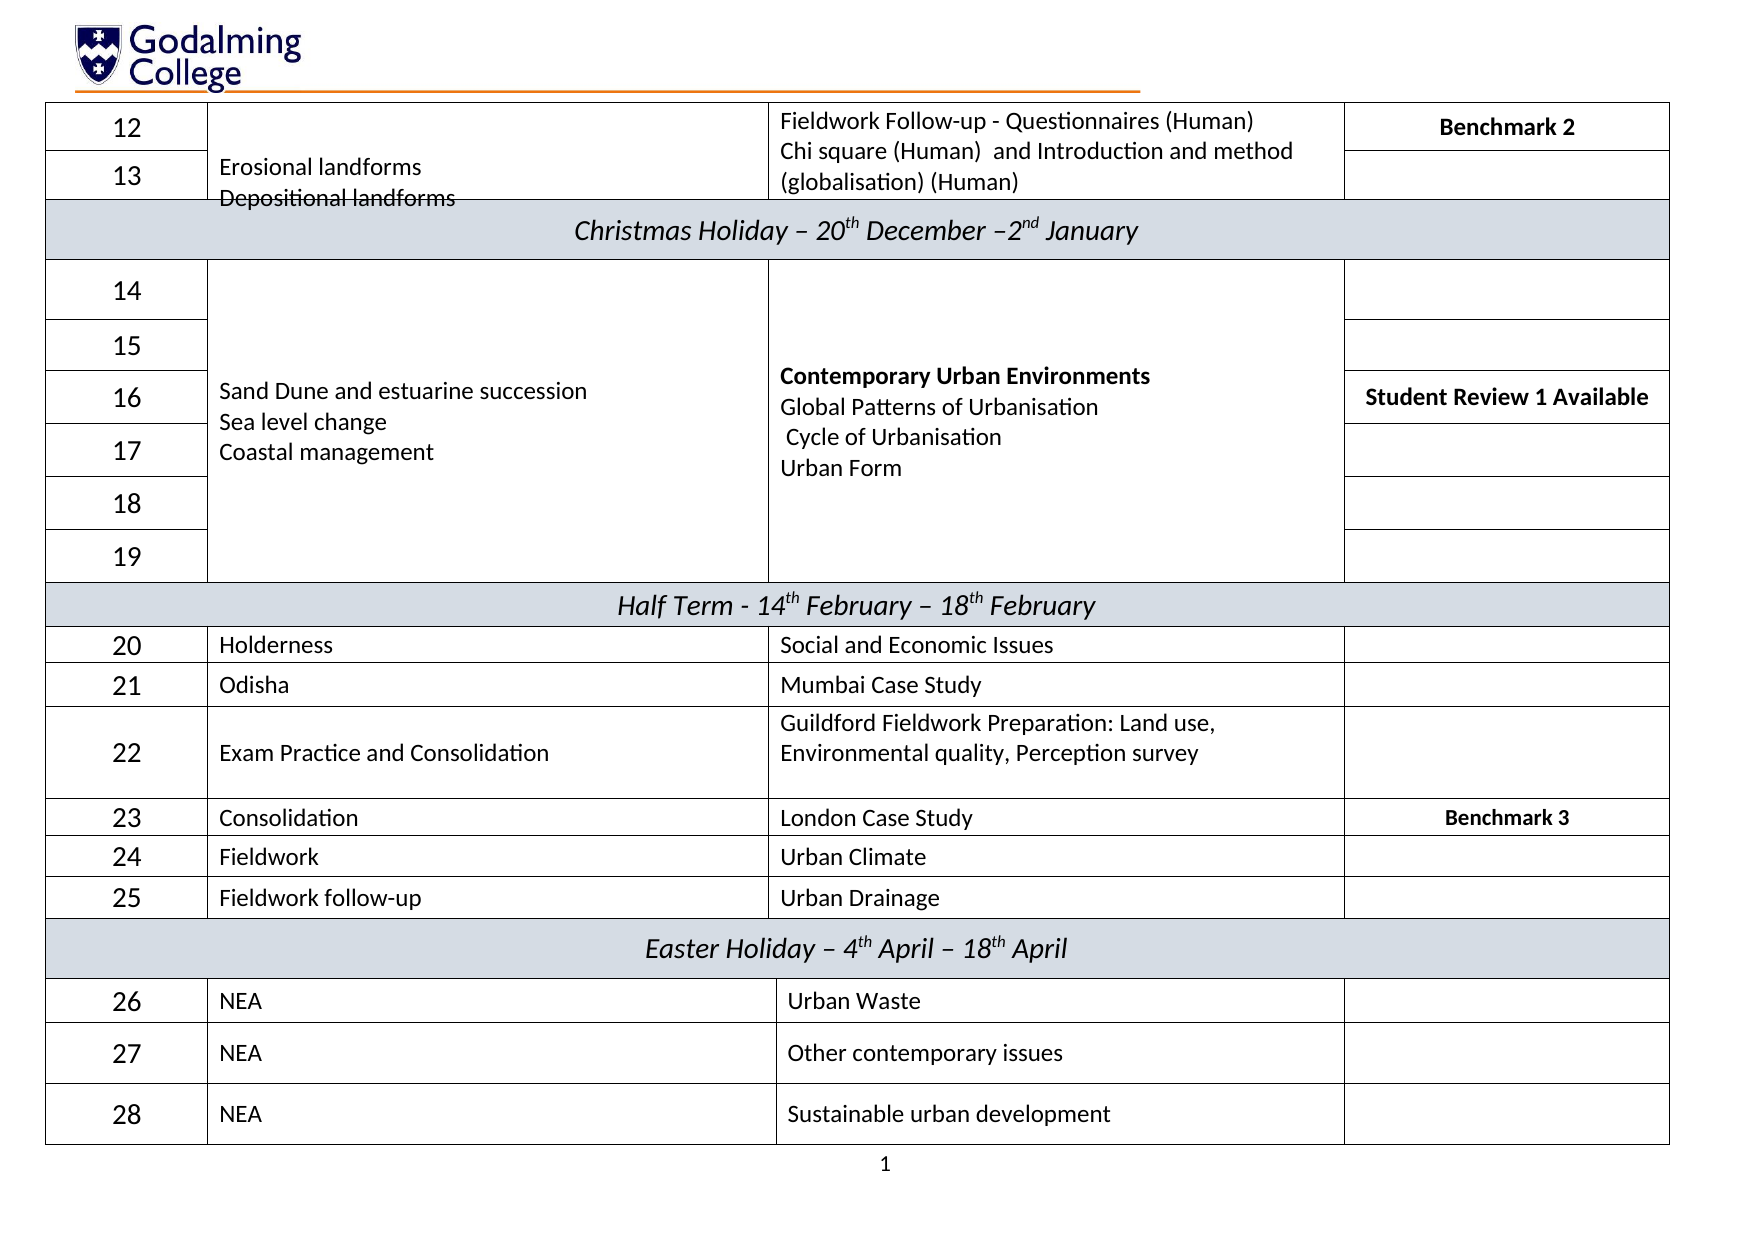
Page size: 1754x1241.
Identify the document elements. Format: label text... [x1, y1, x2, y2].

table_cell 22 [46, 707, 207, 798]
table_cell Sustainable urban development [777, 1084, 1344, 1144]
table_cell Mumbai Case Study [769, 663, 1344, 706]
table_cell Half Term - 14th February – 18th February [46, 583, 1669, 626]
table_cell [1345, 151, 1669, 198]
table_cell 21 [46, 663, 207, 706]
table_cell 28 [46, 1084, 207, 1144]
table_cell Urban Waste [777, 979, 1344, 1022]
table_cell Easter Holiday – 4th April – 18th April [46, 919, 1669, 978]
table_cell 14 [46, 260, 207, 319]
table_cell Student Review 1 Available [1345, 371, 1669, 423]
table_cell 24 [46, 836, 207, 876]
table_cell [1345, 836, 1669, 876]
table_cell [1345, 707, 1669, 798]
table_cell Christmas Holiday – 20th December –2nd January [46, 200, 1669, 259]
table_cell 20 [46, 627, 207, 662]
table_cell NEA [208, 1023, 776, 1083]
table_cell [1345, 979, 1669, 1022]
table_cell 19 [46, 530, 207, 582]
table_cell Fieldwork Follow-up - Questionnaires (Human) Chi square (Human) and Introduction and method (globalisation) (Human) [769, 103, 1344, 198]
table_cell [1345, 424, 1669, 476]
table_cell Fieldwork follow-up [208, 877, 768, 918]
table_cell Benchmark 3 [1345, 799, 1669, 835]
table_cell [1345, 1084, 1669, 1144]
table_cell [1345, 877, 1669, 918]
table_cell 13 [46, 151, 207, 198]
table_cell [1345, 530, 1669, 582]
table_cell NEA [208, 1084, 776, 1144]
picture [75, 22, 1141, 93]
table_cell 18 [46, 477, 207, 529]
table_cell [1345, 320, 1669, 370]
table_cell Benchmark 2 [1345, 103, 1669, 150]
table_cell Consolidation [208, 799, 768, 835]
table_cell 15 [46, 320, 207, 370]
table_cell 16 [46, 371, 207, 423]
table_cell Contemporary Urban Environments Global Patterns of Urbanisation Cycle of Urbanisation Urban Form [769, 260, 1344, 582]
table_cell [1345, 627, 1669, 662]
table_cell Guildford Fieldwork Preparation: Land use, Environmental quality, Perception survey [769, 707, 1344, 798]
table_cell Urban Drainage [769, 877, 1344, 918]
table_cell Urban Climate [769, 836, 1344, 876]
table_cell NEA [208, 979, 776, 1022]
table_cell [1345, 260, 1669, 319]
table_cell 17 [46, 424, 207, 476]
table_cell Social and Economic Issues [769, 627, 1344, 662]
table_cell Holderness [208, 627, 768, 662]
table_cell [1345, 1023, 1669, 1083]
table_cell London Case Study [769, 799, 1344, 835]
table_cell Other contemporary issues [777, 1023, 1344, 1083]
table_cell Fieldwork [208, 836, 768, 876]
table_cell [1345, 477, 1669, 529]
table_cell [1345, 663, 1669, 706]
table_cell 25 [46, 877, 207, 918]
table_cell 12 [46, 103, 207, 150]
table_cell Exam Practice and Consolidation [208, 707, 768, 798]
table_cell Sand Dune and estuarine succession Sea level change Coastal management [208, 260, 768, 582]
table_cell 27 [46, 1023, 207, 1083]
table_cell 26 [46, 979, 207, 1022]
table_cell 23 [46, 799, 207, 835]
table_cell Odisha [208, 663, 768, 706]
